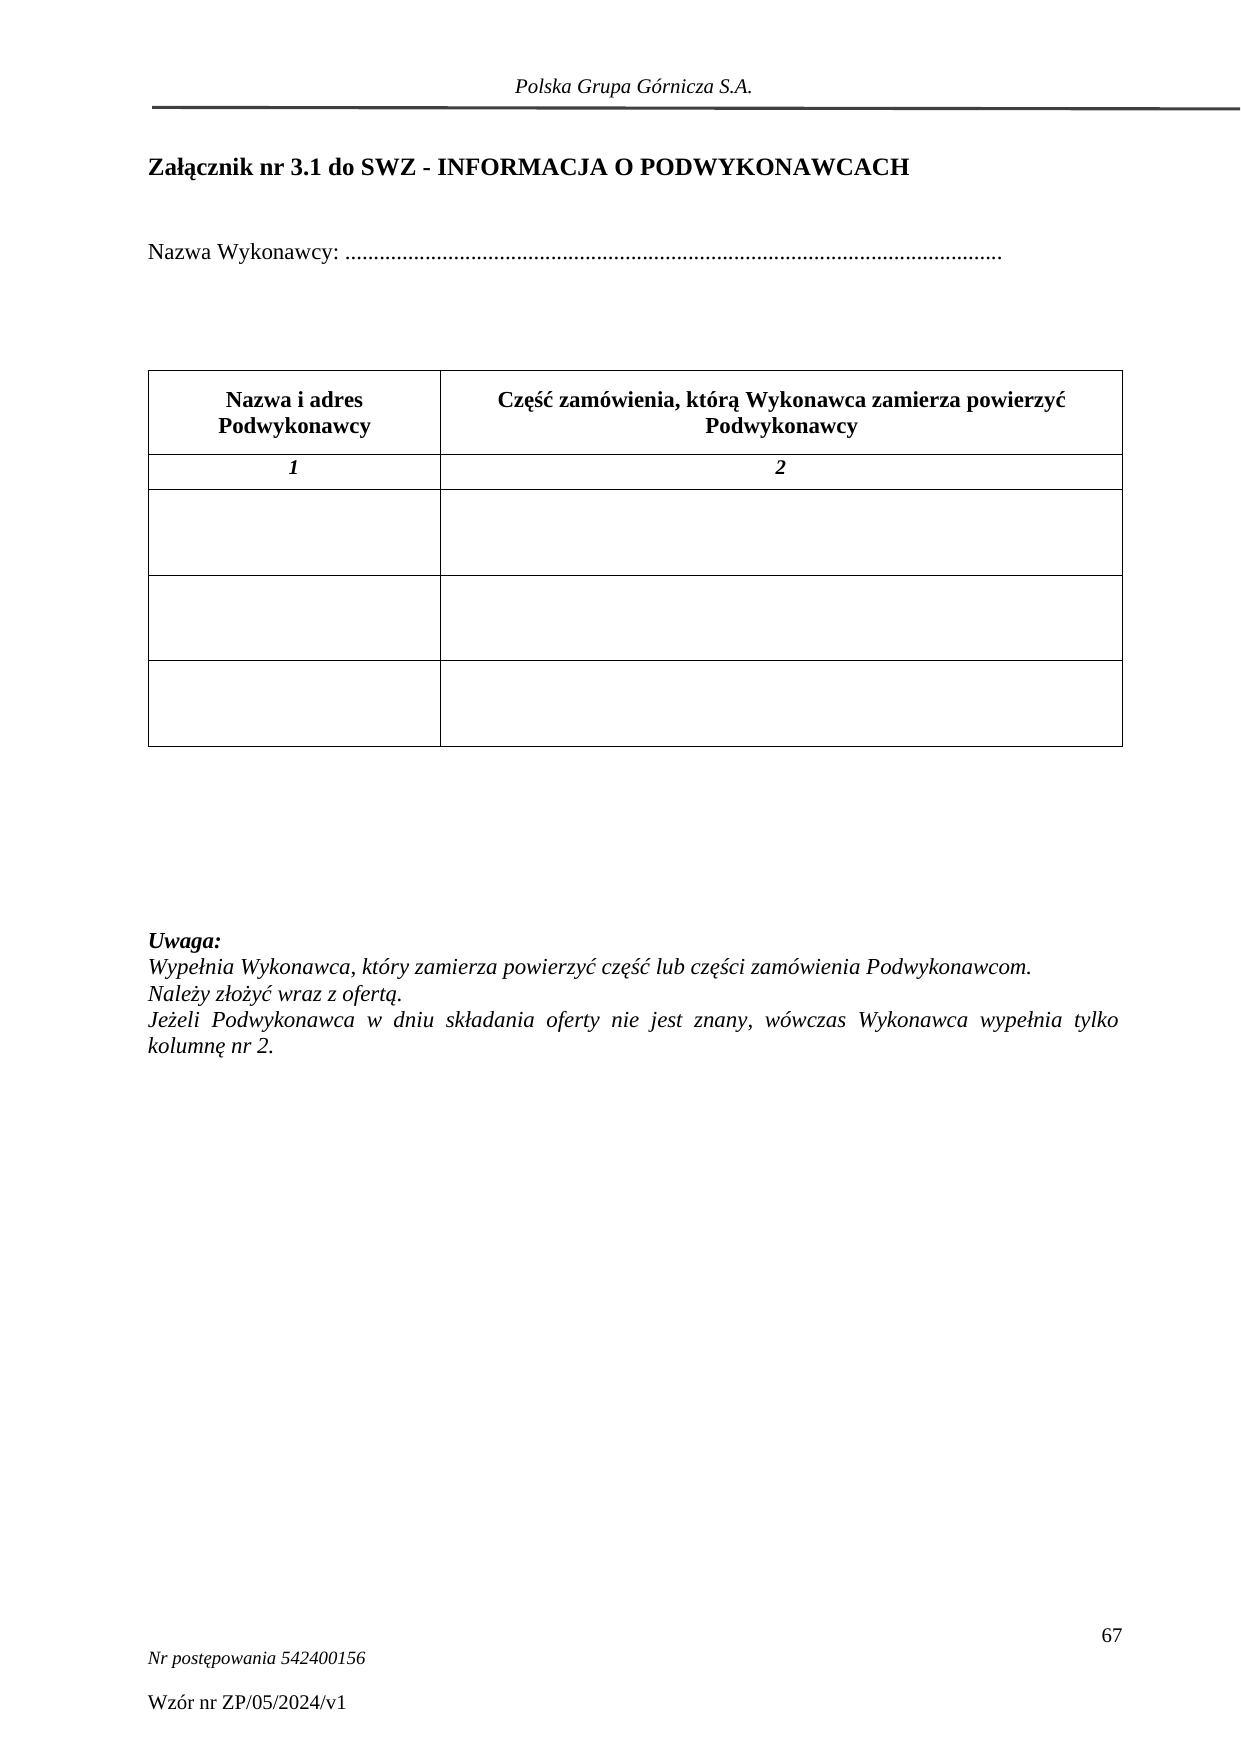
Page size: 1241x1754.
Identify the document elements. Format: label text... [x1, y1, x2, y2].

table_cell [441, 661, 1122, 746]
table_cell 2 [441, 455, 1122, 489]
text Uwaga: [148, 927, 1122, 953]
table_header Część zamówienia, którą Wykonawca zamierza powierzyć Podwykonawcy [441, 371, 1122, 454]
text Jeżeli Podwykonawca w dniu składania oferty nie jest znany, wówczas Wykonawca wypełnia tylko kolumnę nr 2. [148, 1006, 1122, 1059]
table_cell [441, 576, 1122, 660]
table_header Nazwa i adres Podwykonawcy [149, 371, 440, 454]
table_cell [149, 490, 440, 574]
table_cell [149, 576, 440, 660]
table_cell 1 [149, 455, 440, 489]
table_cell [441, 490, 1122, 574]
table_cell [149, 661, 440, 746]
text Wypełnia Wykonawca, który zamierza powierzyć część lub części zamówienia Podwykonawcom. [148, 953, 1122, 979]
text Nazwa Wykonawcy: ................................................................................................................... [148, 238, 1122, 264]
text Należy złożyć wraz z ofertą. [148, 979, 1122, 1006]
subtitle Załącznik nr 3.1 do SWZ - INFORMACJA O PODWYKONAWCACH [148, 152, 1122, 181]
